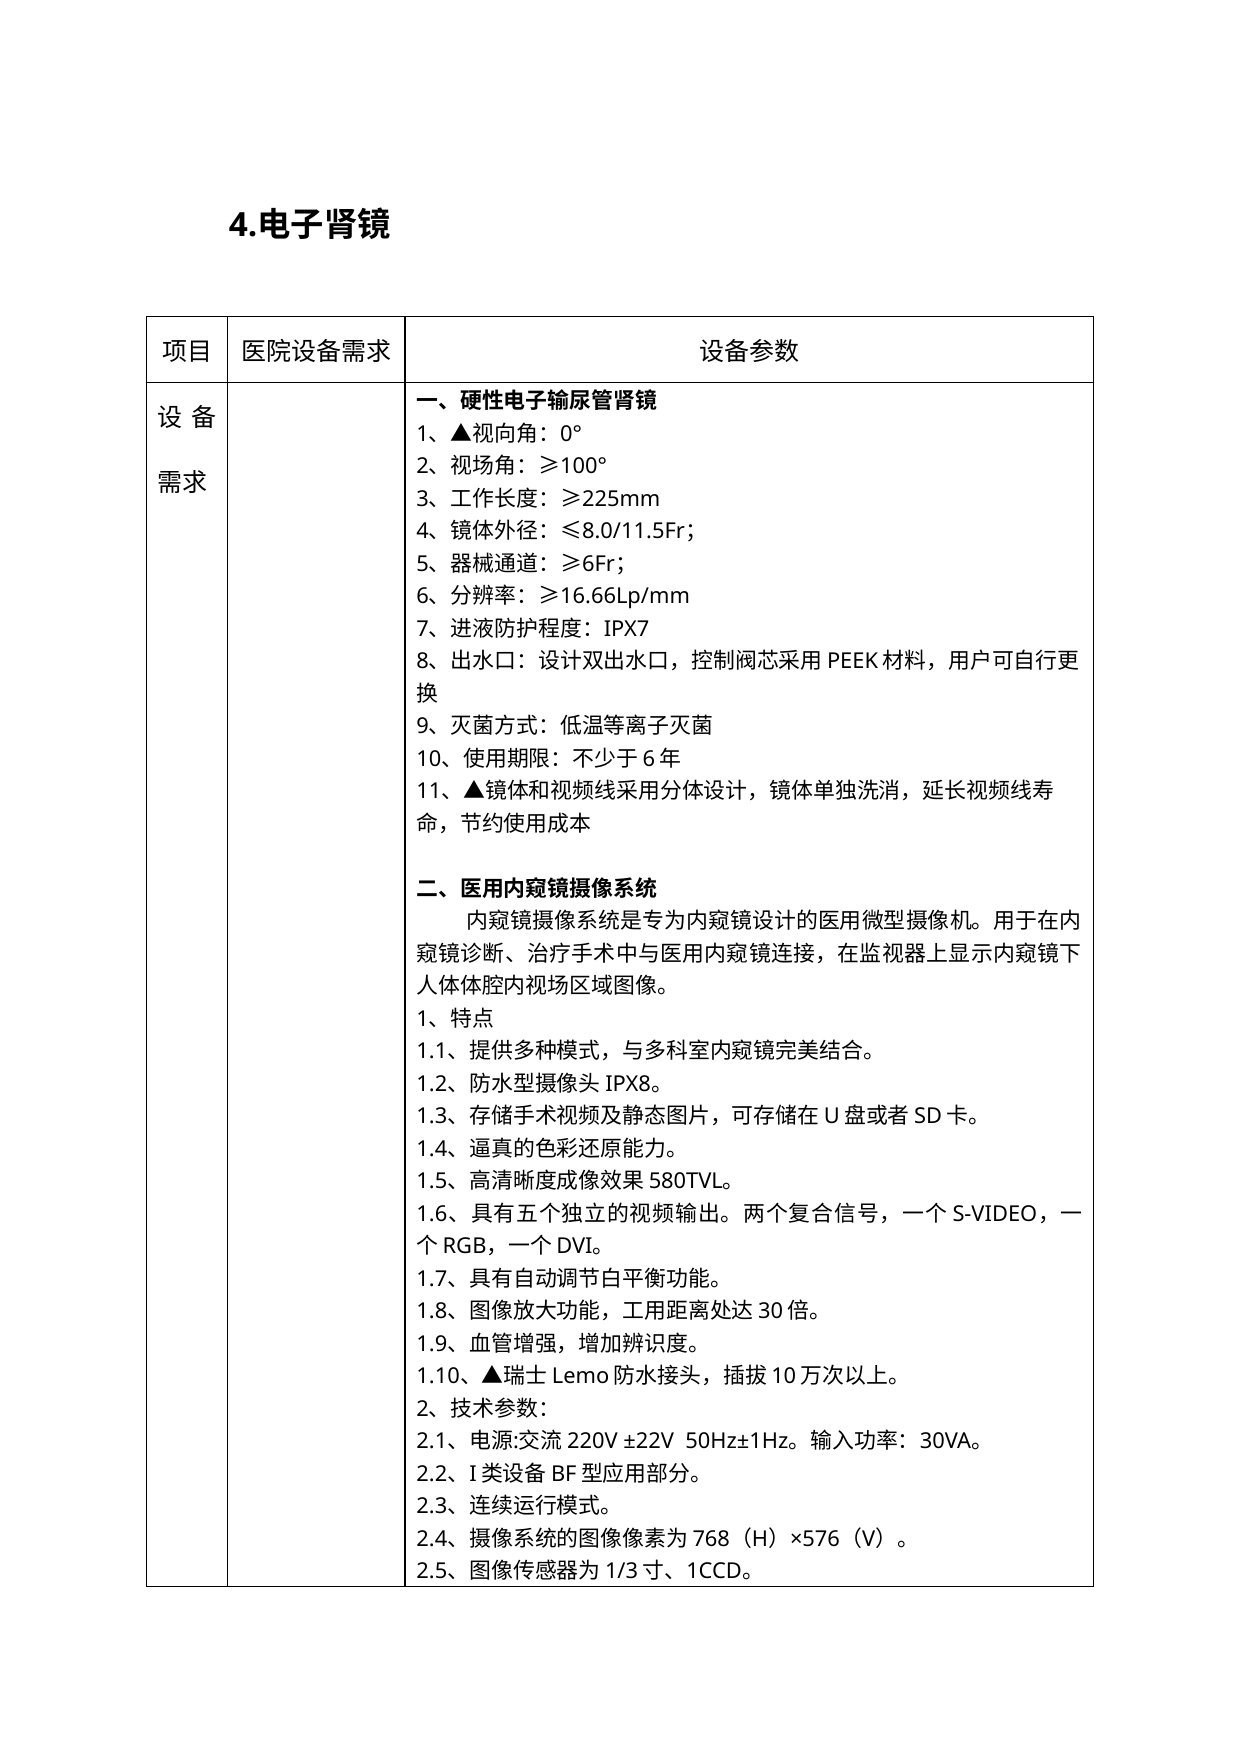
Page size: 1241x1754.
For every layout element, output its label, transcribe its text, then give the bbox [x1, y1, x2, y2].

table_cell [406, 383, 1093, 1586]
table_header 设备参数 [406, 317, 1093, 382]
table_header 医院设备需求 [228, 317, 404, 382]
subtitle 4.电子肾镜 [229, 189, 1053, 254]
table_cell 设备需求 [147, 383, 227, 1586]
table_header 项目 [147, 317, 227, 382]
table_cell [228, 383, 404, 1586]
